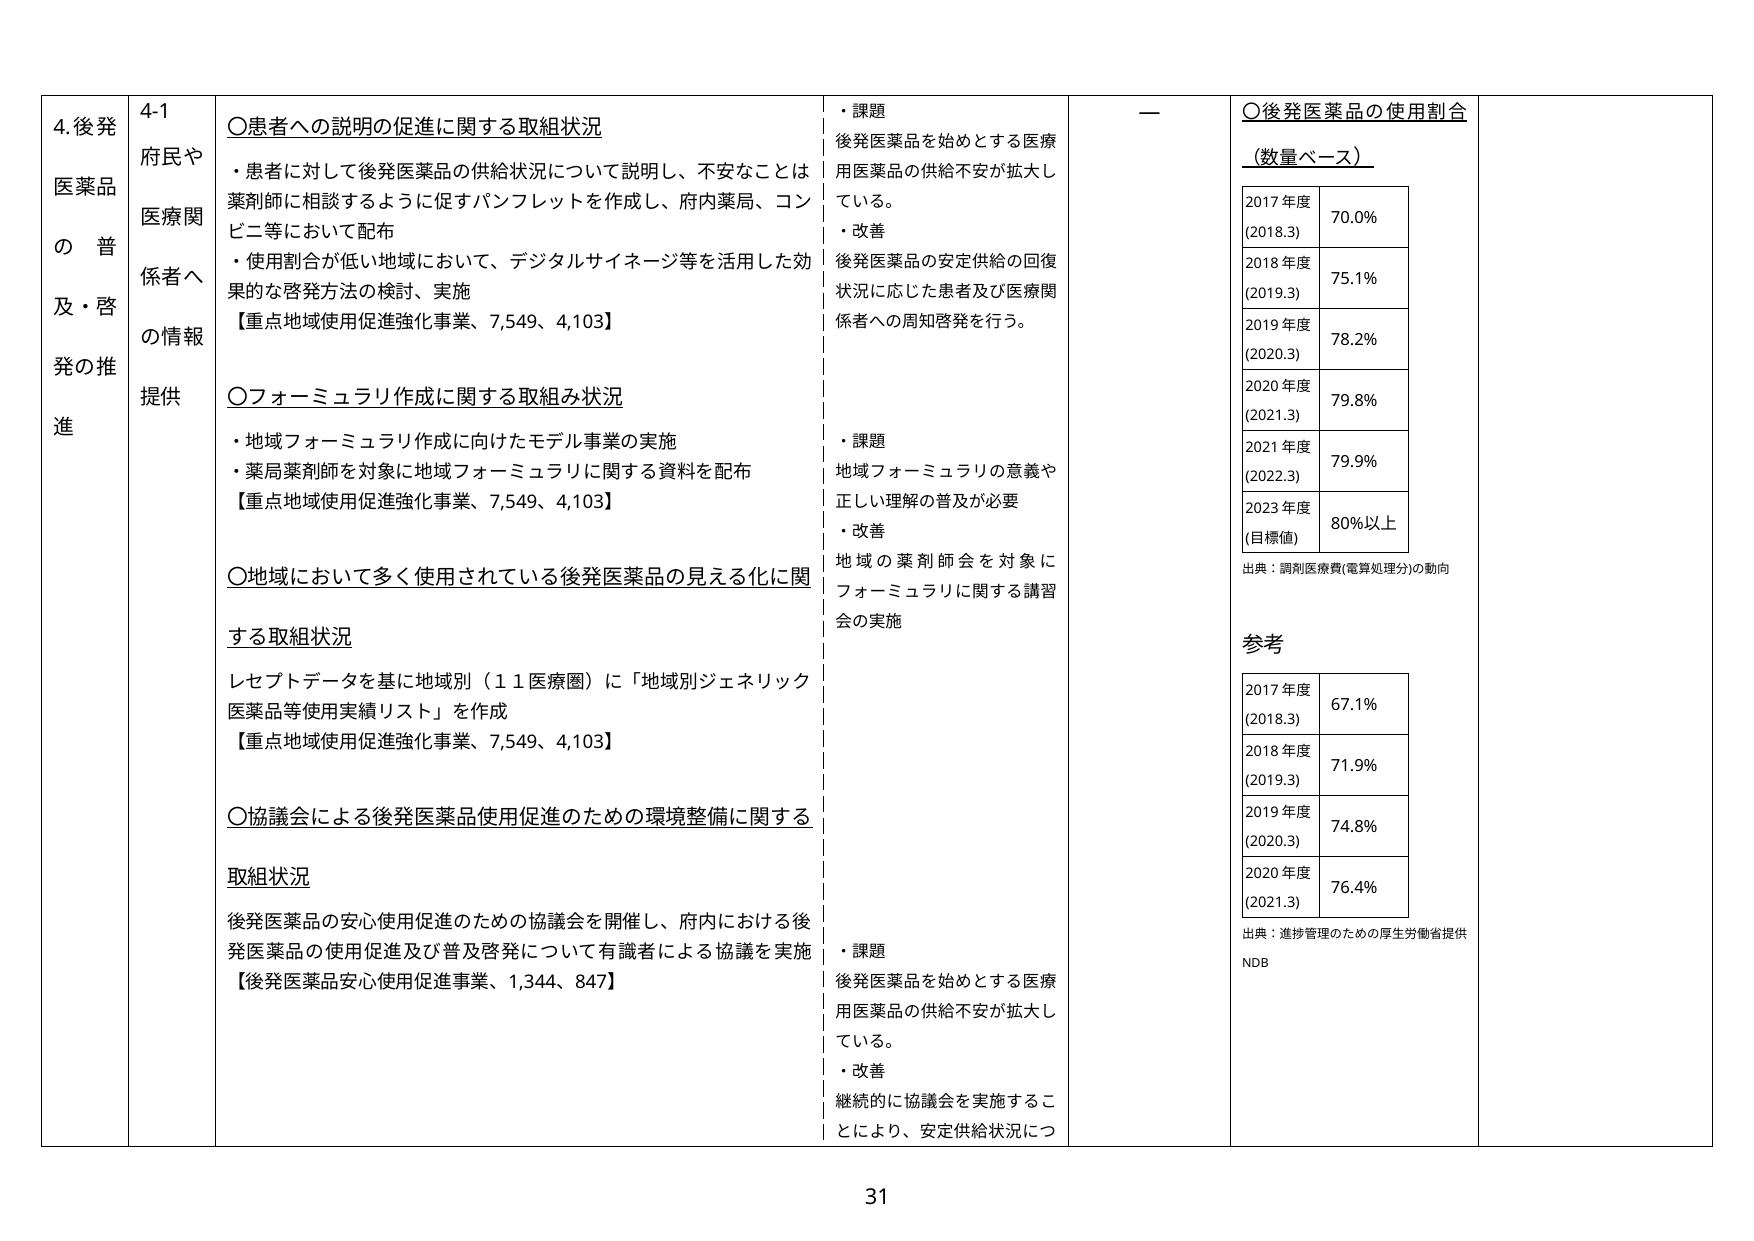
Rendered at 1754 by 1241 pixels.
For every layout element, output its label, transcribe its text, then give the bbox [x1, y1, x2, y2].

table_cell ― [1069, 96, 1230, 1146]
table_cell 4-1 府民や医療関係者への情報提供 [129, 96, 215, 1146]
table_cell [216, 96, 824, 1146]
table_cell 4.後発医薬品の普及・啓発の推進 [42, 96, 128, 1146]
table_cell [1231, 96, 1478, 1146]
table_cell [824, 96, 1068, 1146]
table_cell [1479, 96, 1712, 1146]
